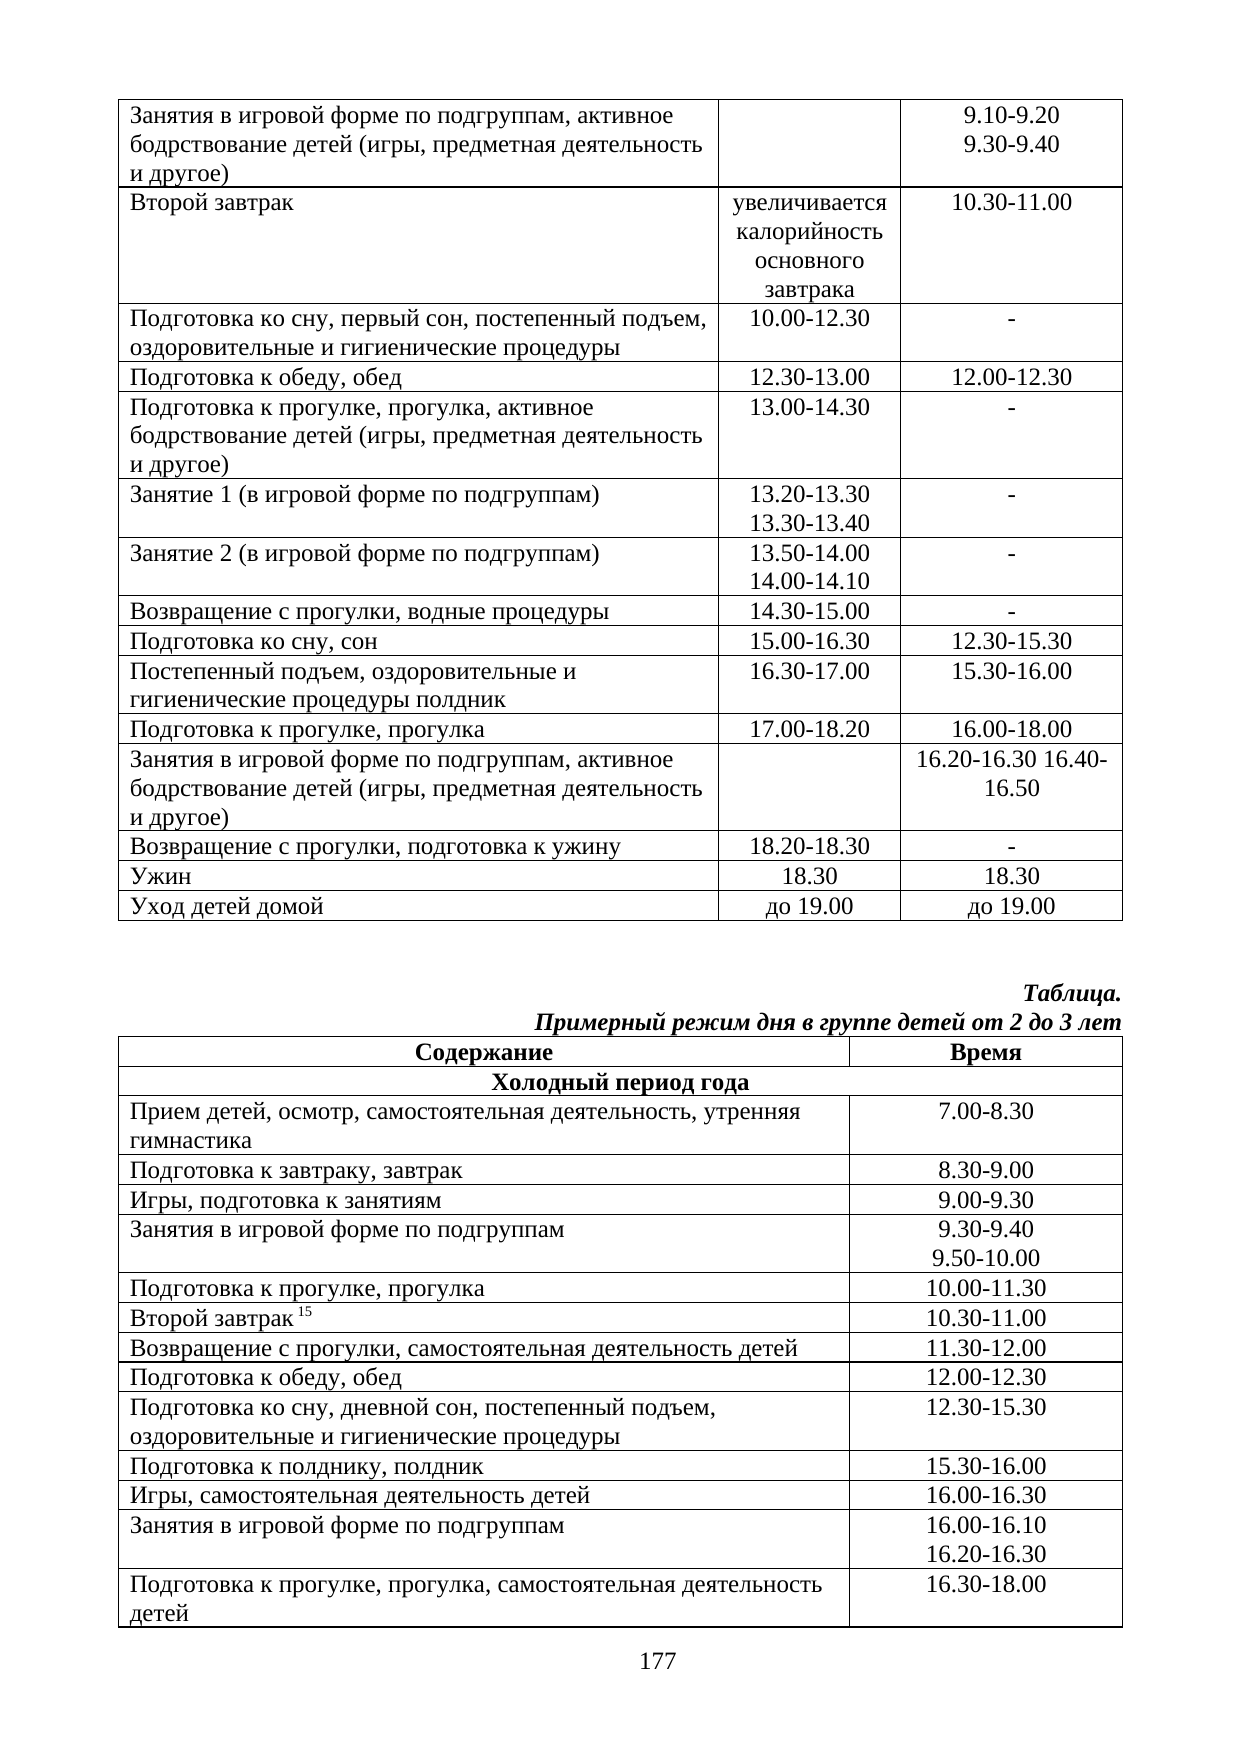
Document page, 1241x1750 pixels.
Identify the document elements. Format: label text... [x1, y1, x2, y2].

table_cell 16.20-16.30 16.40-16.50 [901, 744, 1122, 830]
table_cell Занятия в игровой форме по подгруппам, активное бодрствование детей (игры, предметная деятельность и другое) [119, 744, 718, 830]
table_cell Занятия в игровой форме по подгруппам [119, 1215, 849, 1272]
text Таблица. [118, 978, 1122, 1007]
table_cell Игры, самостоятельная деятельность детей [119, 1481, 849, 1509]
table_cell 15.00-16.30 [719, 626, 900, 655]
table_cell 15.30-16.00 [901, 656, 1122, 713]
table_cell Постепенный подъем, оздоровительные и гигиенические процедуры полдник [119, 656, 718, 713]
table_cell - [901, 392, 1122, 478]
table_cell Игры, подготовка к занятиям [119, 1185, 849, 1213]
table_cell Подготовка к полднику, полдник [119, 1451, 849, 1479]
table_cell 11.30-12.00 [850, 1333, 1122, 1361]
table_cell 15.30-16.00 [850, 1451, 1122, 1479]
table_cell Занятия в игровой форме по подгруппам, активное бодрствование детей (игры, предметная деятельность и другое) [119, 100, 718, 186]
table_cell 16.00-16.30 [850, 1481, 1122, 1509]
table_cell 12.30-15.30 [901, 626, 1122, 655]
table_cell 18.20-18.30 [719, 831, 900, 860]
table_cell 16.30-18.00 [850, 1569, 1122, 1626]
table_cell Подготовка к прогулке, прогулка, самостоятельная деятельность детей [119, 1569, 849, 1626]
table_cell Уход детей домой [119, 891, 718, 920]
table_cell Подготовка к обеду, обед [119, 1363, 849, 1391]
table_cell - [901, 304, 1122, 361]
table_cell увеличивается калорийность основного завтрака [719, 188, 900, 302]
table_cell 12.30-15.30 [850, 1392, 1122, 1450]
table_cell 14.30-15.00 [719, 596, 900, 625]
table_cell 10.00-12.30 [719, 304, 900, 361]
table_cell 10.30-11.00 [901, 188, 1122, 302]
table_cell - [901, 831, 1122, 860]
table_header Время [850, 1037, 1122, 1066]
table_cell 16.00-16.10 16.20-16.30 [850, 1510, 1122, 1568]
table_cell 12.00-12.30 [901, 362, 1122, 391]
table_cell 18.30 [901, 861, 1122, 890]
table_cell Занятие 1 (в игровой форме по подгруппам) [119, 479, 718, 537]
table_cell 16.30-17.00 [719, 656, 900, 713]
table_cell Занятие 2 (в игровой форме по подгруппам) [119, 538, 718, 595]
table_cell Подготовка к завтраку, завтрак [119, 1155, 849, 1184]
table_cell [719, 744, 900, 830]
table_cell Занятия в игровой форме по подгруппам [119, 1510, 849, 1568]
table_header Содержание [119, 1037, 849, 1066]
table_cell 13.00-14.30 [719, 392, 900, 478]
table_cell до 19.00 [901, 891, 1122, 920]
table_cell 9.10-9.20 9.30-9.40 [901, 100, 1122, 186]
table_cell 12.30-13.00 [719, 362, 900, 391]
table_cell Прием детей, осмотр, самостоятельная деятельность, утренняя гимнастика [119, 1096, 849, 1154]
table_cell Подготовка ко сну, первый сон, постепенный подъем, оздоровительные и гигиенические процедуры [119, 304, 718, 361]
table_cell [719, 100, 900, 186]
table_cell 8.30-9.00 [850, 1155, 1122, 1184]
table_cell 13.50-14.00 14.00-14.10 [719, 538, 900, 595]
table_cell - [901, 596, 1122, 625]
table_cell до 19.00 [719, 891, 900, 920]
table_cell Холодный период года [119, 1067, 1122, 1095]
table_cell 17.00-18.20 [719, 714, 900, 743]
table_cell 10.00-11.30 [850, 1273, 1122, 1302]
table_cell 12.00-12.30 [850, 1363, 1122, 1391]
table_cell - [901, 479, 1122, 537]
table_cell Подготовка к обеду, обед [119, 362, 718, 391]
table_cell Возвращение с прогулки, подготовка к ужину [119, 831, 718, 860]
table_cell Подготовка ко сну, дневной сон, постепенный подъем, оздоровительные и гигиенические процедуры [119, 1392, 849, 1450]
table_cell 9.30-9.40 9.50-10.00 [850, 1215, 1122, 1272]
table_cell Возвращение с прогулки, водные процедуры [119, 596, 718, 625]
table_cell Подготовка к прогулке, прогулка [119, 1273, 849, 1302]
text Примерный режим дня в группе детей от 2 до 3 лет [118, 1007, 1122, 1036]
table_cell 16.00-18.00 [901, 714, 1122, 743]
table_cell - [901, 538, 1122, 595]
table_cell 18.30 [719, 861, 900, 890]
table_cell Второй завтрак [119, 188, 718, 302]
table_cell 13.20-13.30 13.30-13.40 [719, 479, 900, 537]
table_cell Подготовка к прогулке, прогулка [119, 714, 718, 743]
table_cell Подготовка ко сну, сон [119, 626, 718, 655]
table_cell Подготовка к прогулке, прогулка, активное бодрствование детей (игры, предметная деятельность и другое) [119, 392, 718, 478]
table_cell Второй завтрак 15 [119, 1303, 849, 1332]
table_cell 9.00-9.30 [850, 1185, 1122, 1213]
table_cell Ужин [119, 861, 718, 890]
table_cell 10.30-11.00 [850, 1303, 1122, 1332]
table_cell Возвращение с прогулки, самостоятельная деятельность детей [119, 1333, 849, 1361]
table_cell 7.00-8.30 [850, 1096, 1122, 1154]
